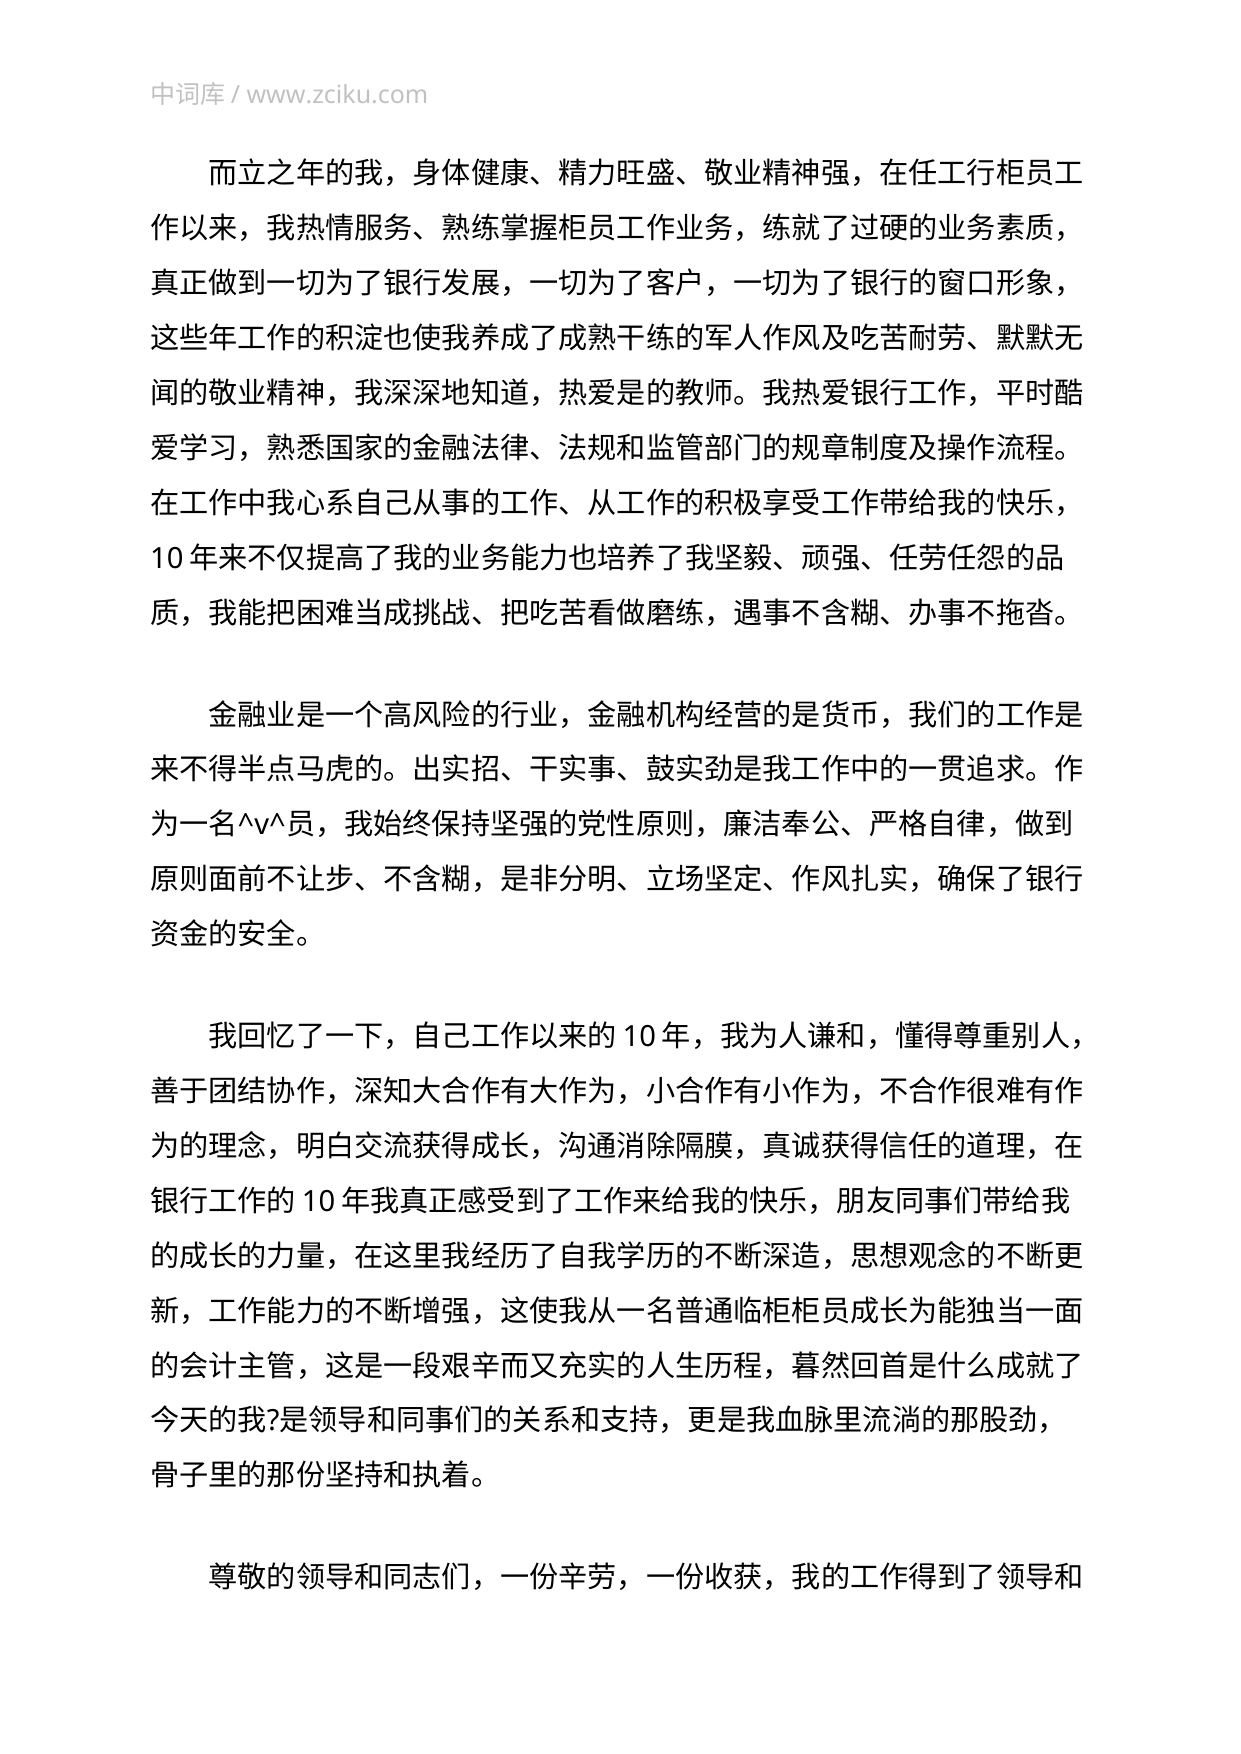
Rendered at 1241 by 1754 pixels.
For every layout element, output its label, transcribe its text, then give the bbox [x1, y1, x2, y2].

text 金融业是一个高风险的行业，金融机构经营的是货币，我们的工作是来不得半点马虎的。出实招、干实事、鼓实劲是我工作中的一贯追求。作为一名^v^员，我始终保持坚强的党性原则，廉洁奉公、严格自律，做到原则面前不让步、不含糊，是非分明、立场坚定、作风扎实，确保了银行资金的安全。 [150, 691, 1090, 953]
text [150, 1554, 1090, 1596]
text 我回忆了一下，自己工作以来的10年，我为人谦和，懂得尊重别人，善于团结协作，深知大合作有大作为，小合作有小作为，不合作很难有作为的理念，明白交流获得成长，沟通消除隔膜，真诚获得信任的道理，在银行工作的10年我真正感受到了工作来给我的快乐，朋友同事们带给我的成长的力量，在这里我经历了自我学历的不断深造，思想观念的不断更新，工作能力的不断增强，这使我从一名普通临柜柜员成长为能独当一面的会计主管，这是一段艰辛而又充实的人生历程，暮然回首是什么成就了今天的我?是领导和同事们的关系和支持，更是我血脉里流淌的那股劲，骨子里的那份坚持和执着。 [150, 1012, 1090, 1494]
text 而立之年的我，身体健康、精力旺盛、敬业精神强，在任工行柜员工作以来，我热情服务、熟练掌握柜员工作业务，练就了过硬的业务素质，真正做到一切为了银行发展，一切为了客户，一切为了银行的窗口形象，这些年工作的积淀也使我养成了成熟干练的军人作风及吃苦耐劳、默默无闻的敬业精神，我深深地知道，热爱是的教师。我热爱银行工作，平时酷爱学习，熟悉国家的金融法律、法规和监管部门的规章制度及操作流程。在工作中我心系自己从事的工作、从工作的积极享受工作带给我的快乐，10年来不仅提高了我的业务能力也培养了我坚毅、顽强、任劳任怨的品质，我能把困难当成挑战、把吃苦看做磨练，遇事不含糊、办事不拖沓。 [150, 150, 1090, 632]
